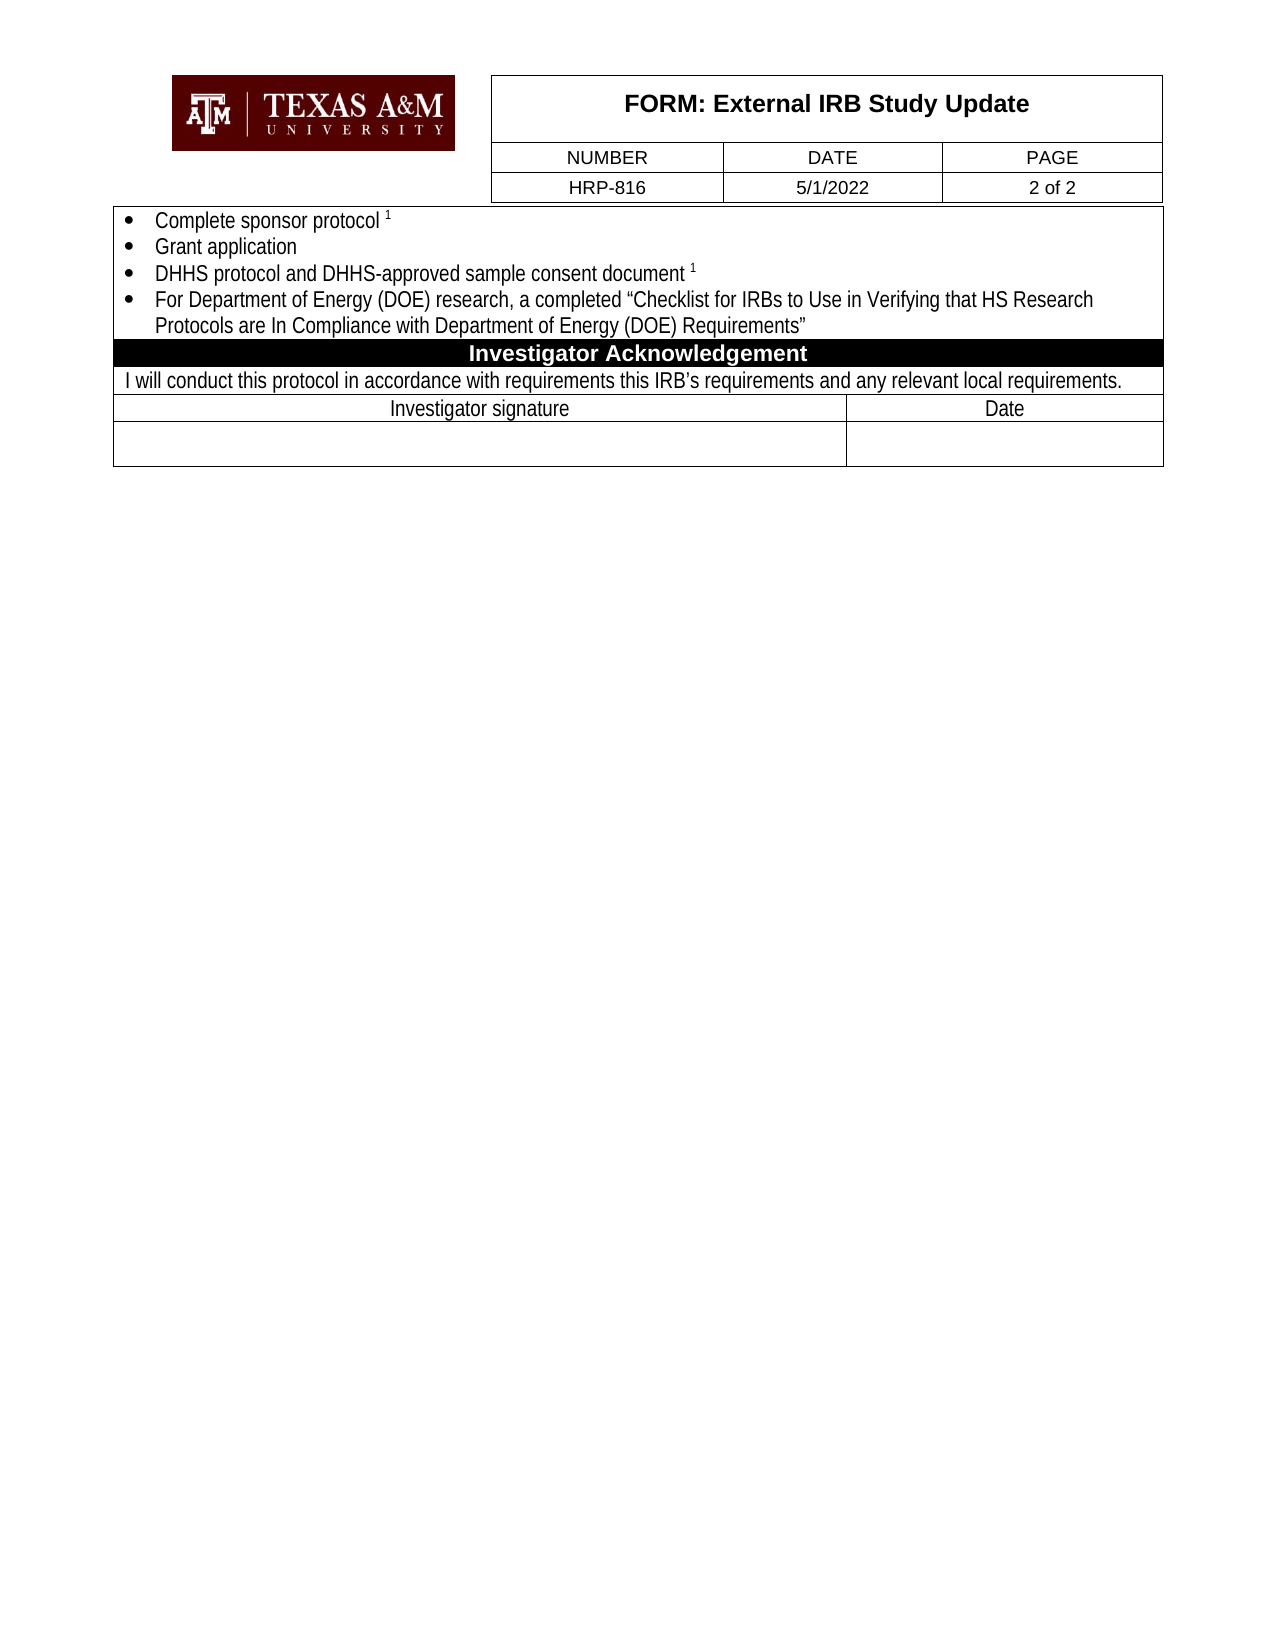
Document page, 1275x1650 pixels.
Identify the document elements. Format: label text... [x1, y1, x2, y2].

picture [170, 75, 455, 150]
table_cell [114, 422, 846, 466]
table_cell Investigator signature [114, 395, 846, 421]
table_cell I will conduct this protocol in accordance with requirements this IRB’s requirements and any relevant local requirements. [114, 367, 1163, 393]
table_cell [847, 422, 1163, 466]
table_cell Investigator Acknowledgement [114, 340, 1163, 366]
table_cell Date [847, 395, 1163, 421]
